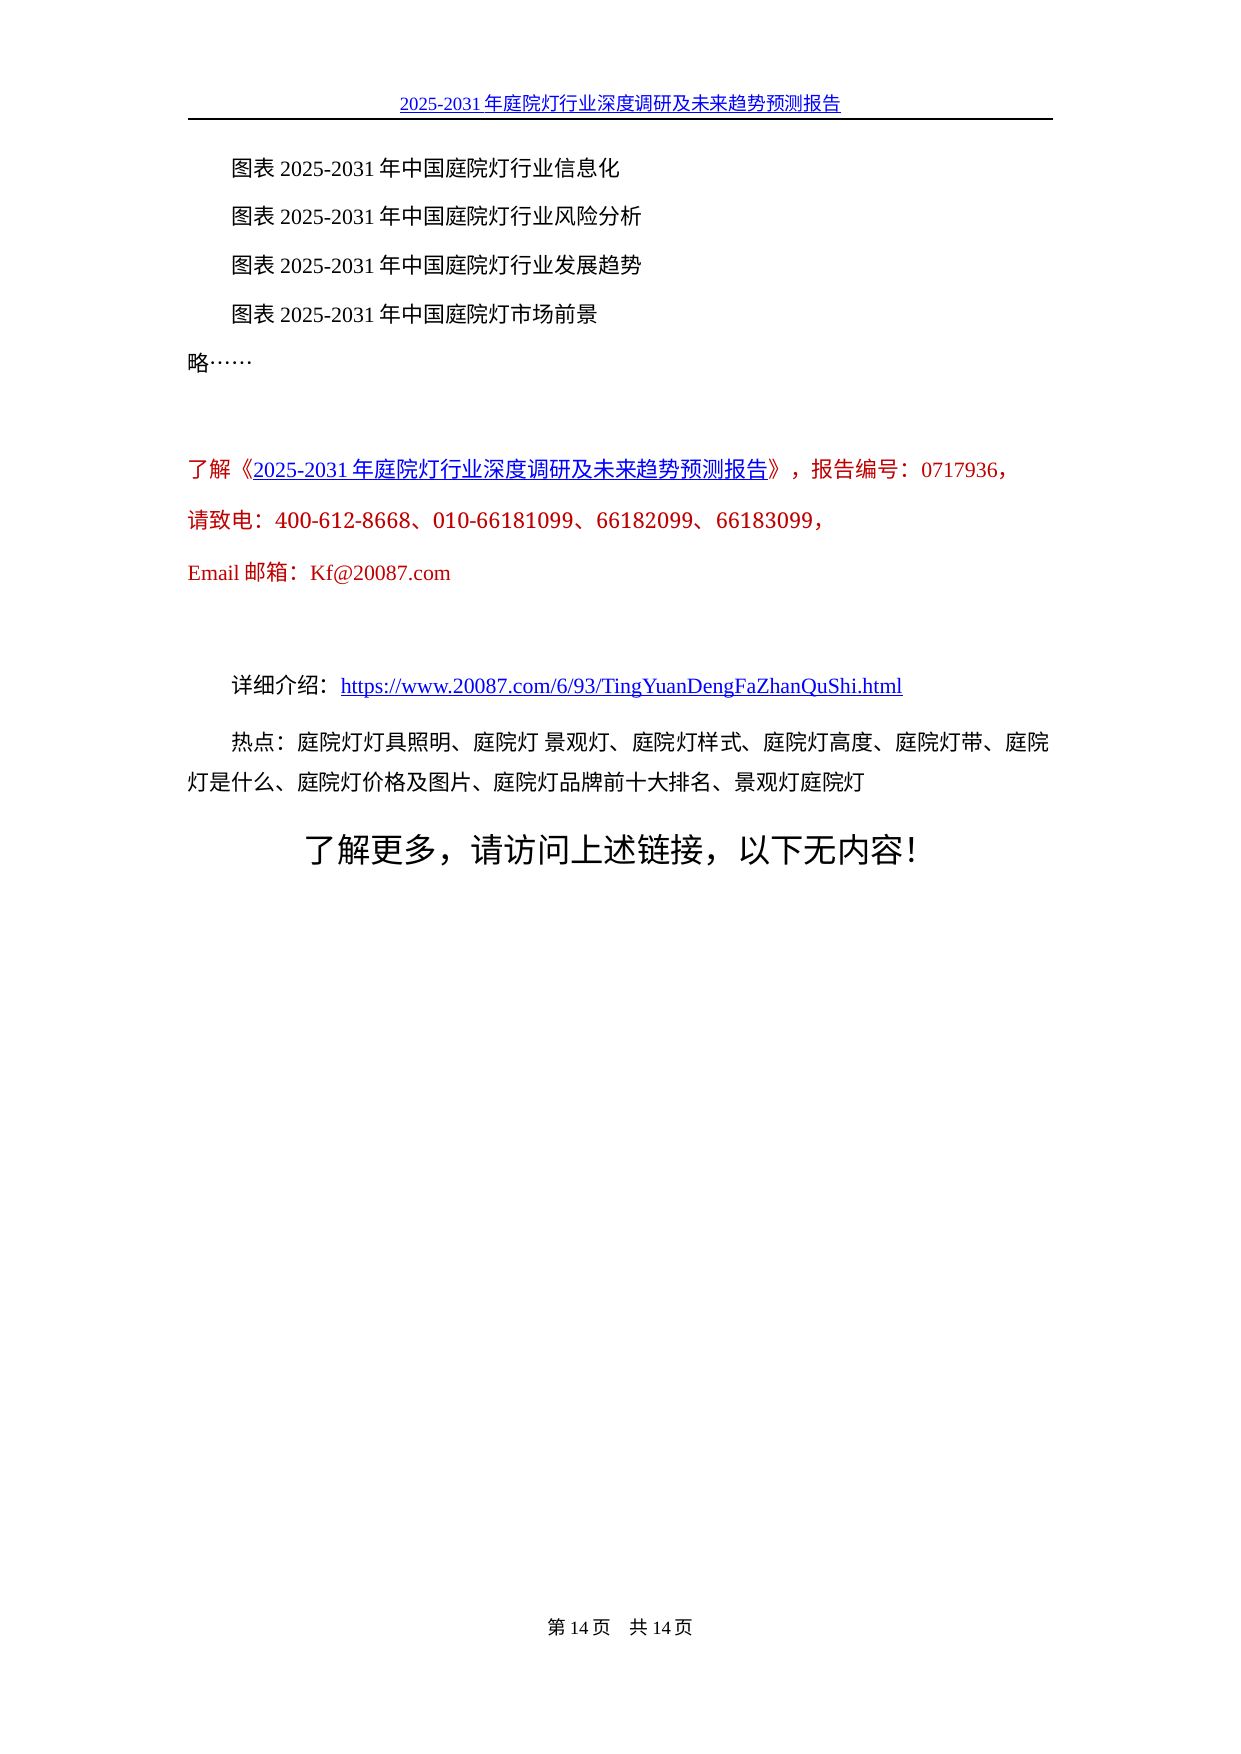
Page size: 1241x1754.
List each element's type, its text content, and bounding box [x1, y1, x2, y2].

text Email邮箱：Kf@20087.com [187, 555, 1053, 587]
text 请致电：400-612-8668、010-66181099、66182099、66183099， [187, 503, 1053, 536]
text 了解《2025-2031年庭院灯行业深度调研及未来趋势预测报告》，报告编号：0717936， [187, 452, 1053, 484]
text 热点：庭院灯灯具照明、庭院灯 景观灯、庭院灯样式、庭院灯高度、庭院灯带、庭院灯是什么、庭院灯价格及图片、庭院灯品牌前十大排名、景观灯庭院灯 [187, 724, 1053, 797]
text 详细介绍：https://www.20087.com/6/93/TingYuanDengFaZhanQuShi.html [187, 668, 1053, 700]
title 了解更多，请访问上述链接，以下无内容！ [187, 815, 1053, 880]
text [187, 150, 1053, 378]
